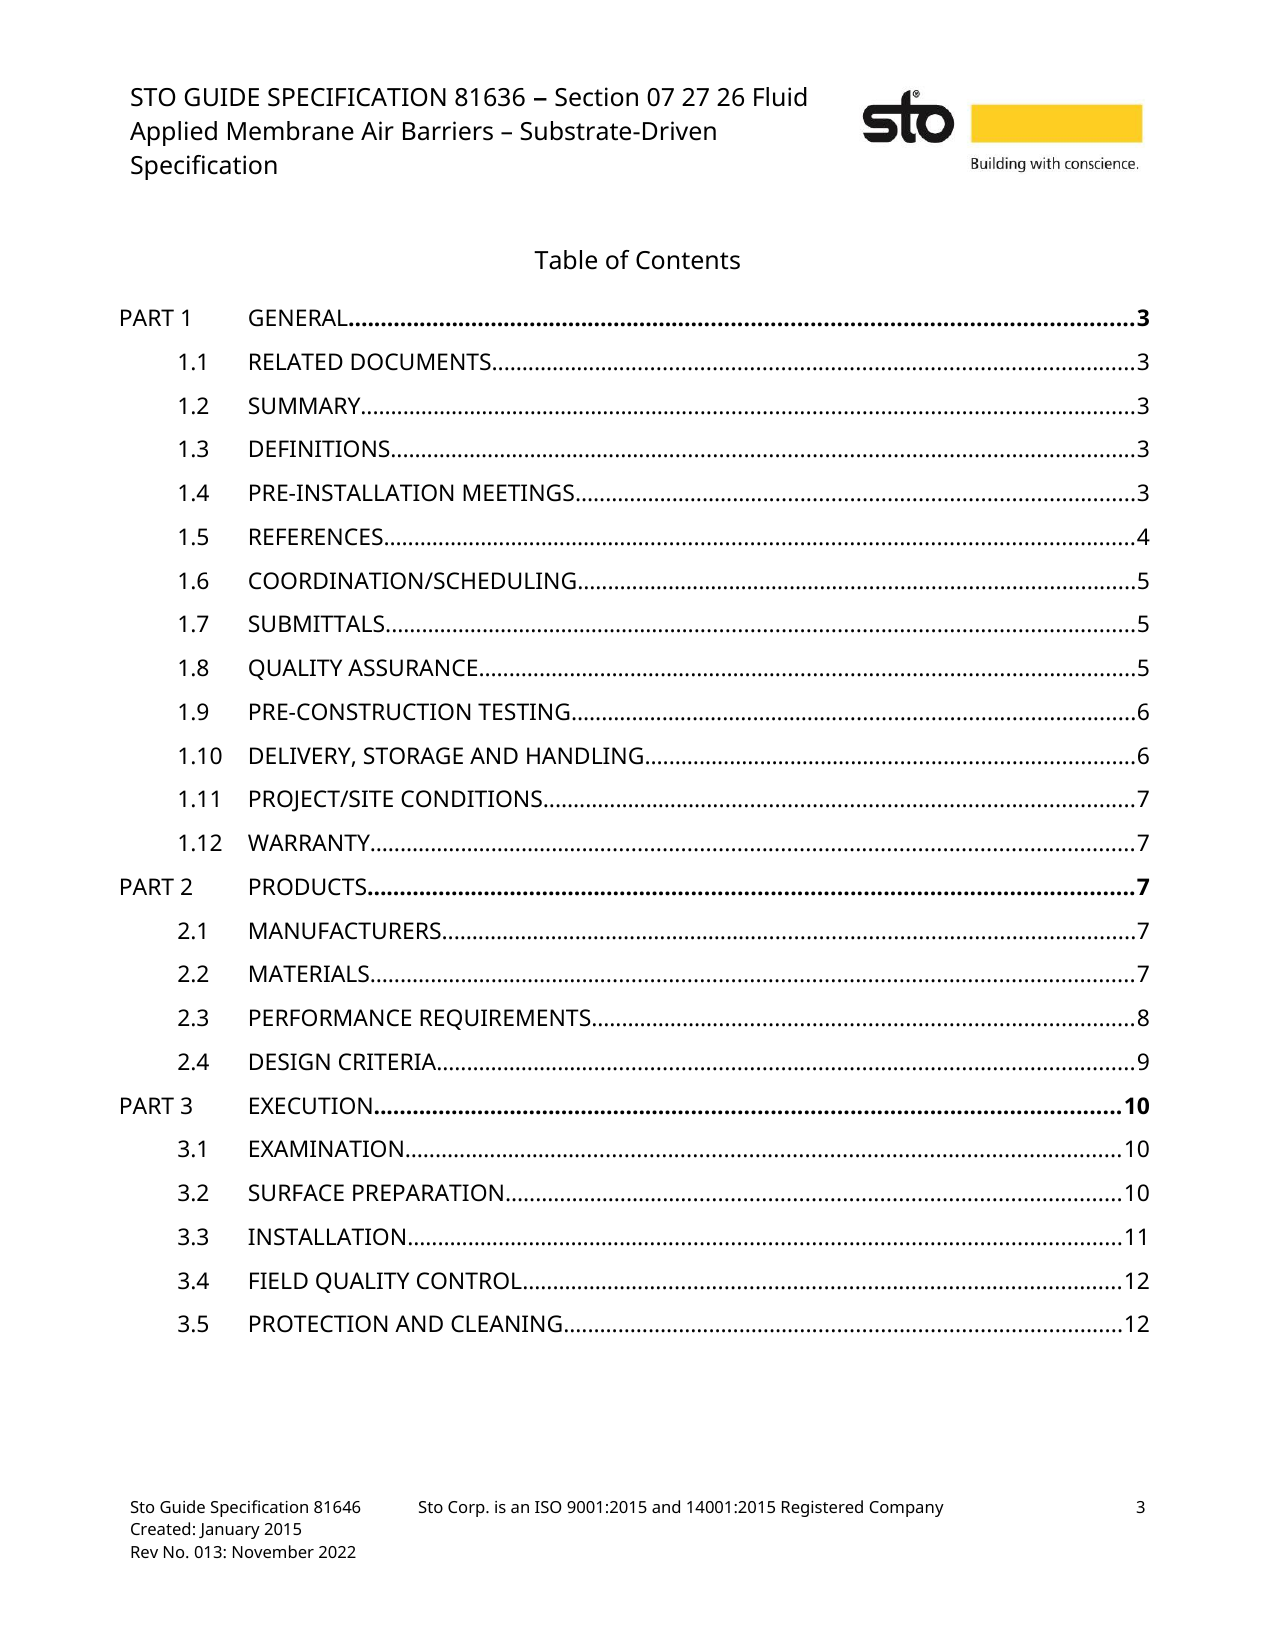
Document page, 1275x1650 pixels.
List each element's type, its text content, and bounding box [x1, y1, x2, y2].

text 1.6 COORDINATION/SCHEDULING 5 [177, 564, 1156, 596]
text 1.10 DELIVERY, STORAGE AND HANDLING 6 [177, 739, 1156, 771]
text 1.8 QUALITY ASSURANCE 5 [177, 652, 1156, 683]
text 2.3 PERFORMANCE REQUIREMENTS 8 [177, 1002, 1156, 1033]
text 3.5 PROTECTION AND CLEANING 12 [177, 1308, 1156, 1339]
text 1.11 PROJECT/SITE CONDITIONS 7 [177, 783, 1156, 814]
text 1.5 REFERENCES 4 [177, 521, 1156, 552]
text 2.1 MANUFACTURERS 7 [177, 914, 1156, 946]
text 2.4 DESIGN CRITERIA 9 [177, 1046, 1156, 1077]
text 1.7 SUBMITTALS 5 [177, 608, 1156, 639]
text PART 1 GENERAL 3 [118, 302, 1156, 333]
text 1.12 WARRANTY 7 [177, 827, 1156, 858]
text 3.4 FIELD QUALITY CONTROL 12 [177, 1264, 1156, 1296]
text 2.2 MATERIALS 7 [177, 958, 1156, 989]
text 1.4 PRE-INSTALLATION MEETINGS 3 [177, 477, 1156, 508]
text part 3 EXECUTION 10 [118, 1089, 1156, 1121]
text 3.3 INSTALLATION 11 [177, 1221, 1156, 1252]
title Table of Contents [118, 243, 1156, 277]
text 3.1 EXAMINATION 10 [177, 1133, 1156, 1164]
text 3.2 SURFACE PREPARATION 10 [177, 1177, 1156, 1208]
picture [859, 86, 1146, 175]
text 1.3 DEFINITIONS 3 [177, 433, 1156, 464]
text 1.9 PRE-CONSTRUCTION TESTING 6 [177, 696, 1156, 727]
text Part 2 PRODUCTS 7 [118, 871, 1156, 902]
text 1.2 SUMMARY 3 [177, 389, 1156, 421]
text 1.1 RELATED DOCUMENTS 3 [177, 346, 1156, 377]
